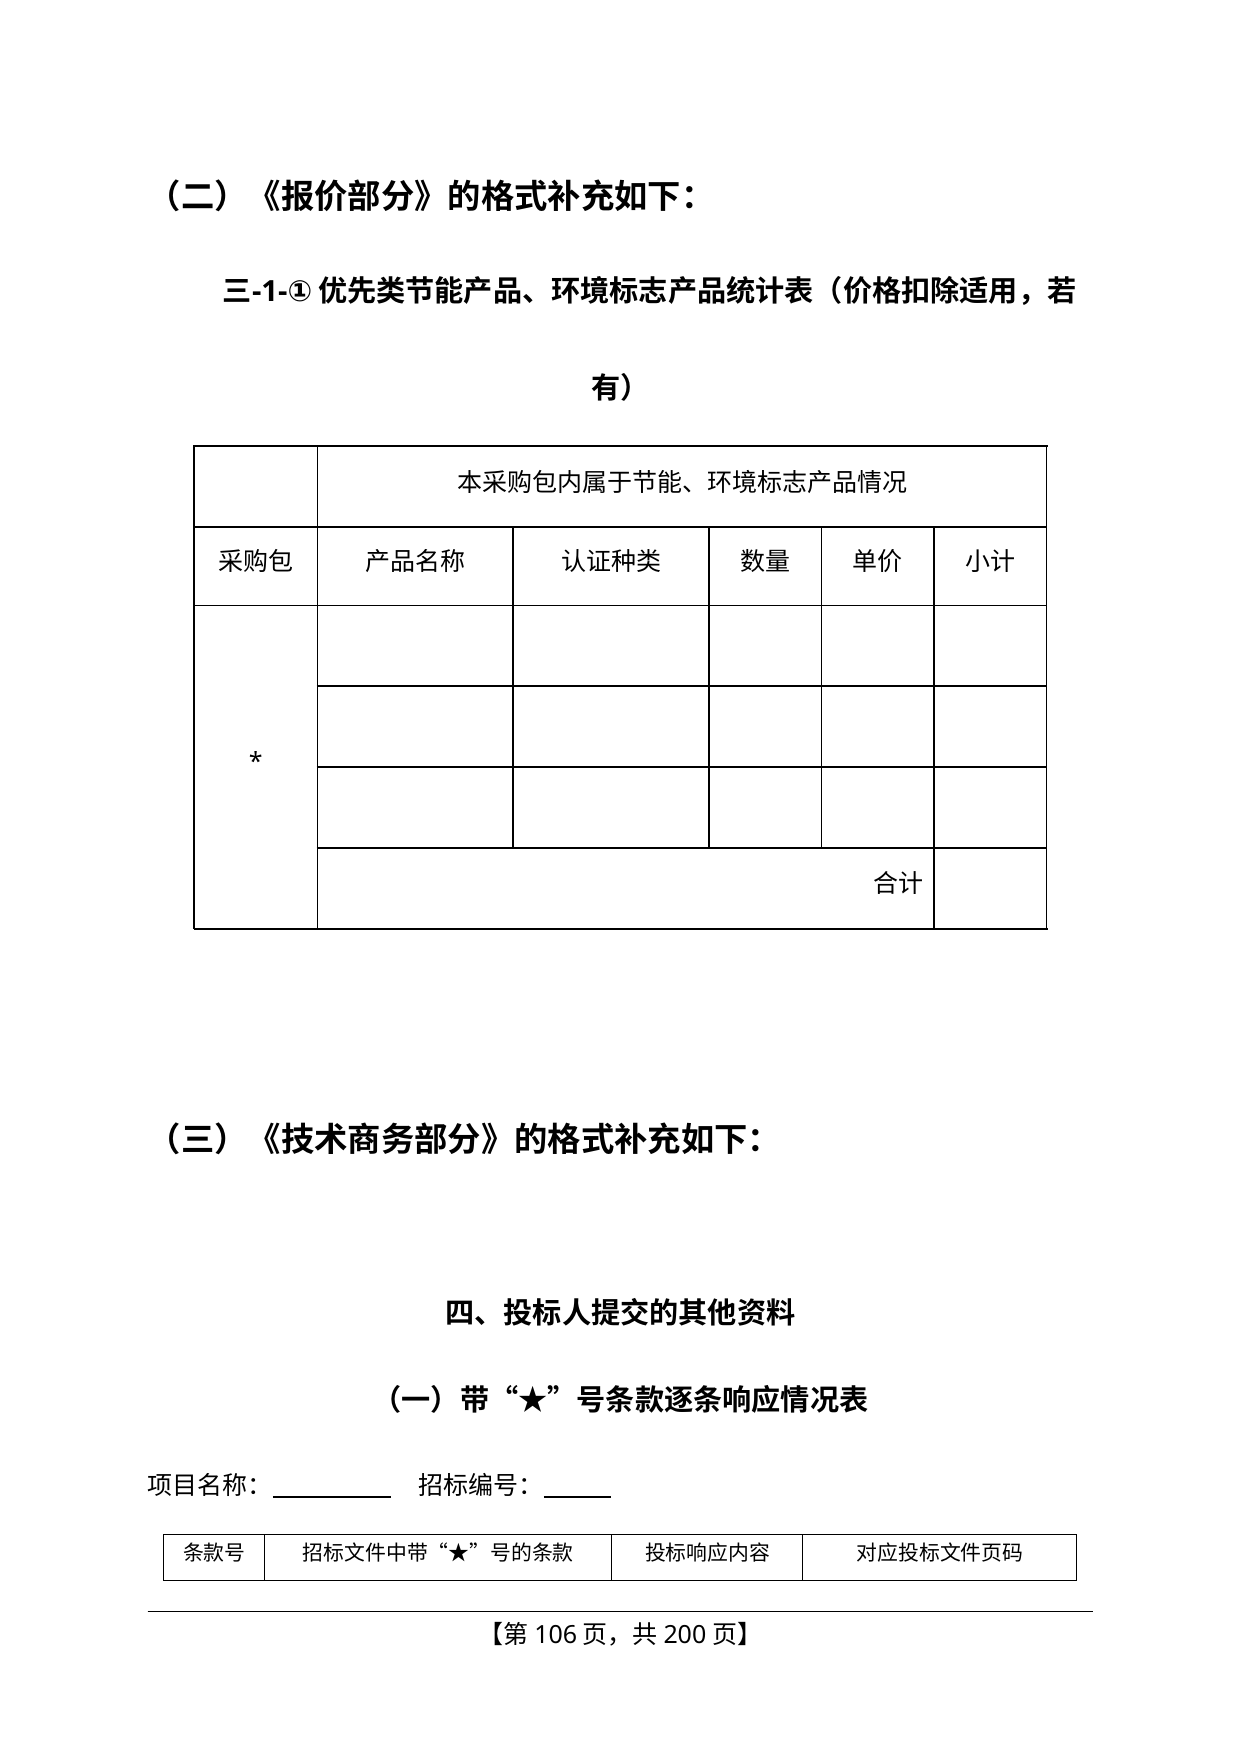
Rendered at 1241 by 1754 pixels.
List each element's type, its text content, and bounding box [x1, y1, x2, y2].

table_header 投标响应内容 [612, 1535, 802, 1580]
table_cell [514, 687, 708, 766]
table_cell [710, 687, 821, 766]
table_cell 合计 [318, 849, 933, 928]
table_cell [318, 606, 512, 685]
text 项目名称： 招标编号： [148, 1451, 1092, 1516]
table_cell [935, 687, 1046, 766]
text 四、投标人提交的其他资料 [148, 1279, 1092, 1344]
table_header 条款号 [164, 1535, 264, 1580]
table_cell [935, 606, 1046, 685]
table_cell 单价 [822, 528, 933, 604]
text （一）带“★”号条款逐条响应情况表 [148, 1365, 1092, 1430]
table_cell [935, 768, 1046, 847]
table_cell [318, 768, 512, 847]
table_cell 数量 [710, 528, 821, 604]
table_cell [514, 606, 708, 685]
table_cell [935, 849, 1046, 928]
table_cell [822, 768, 933, 847]
table_cell 采购包 [195, 528, 317, 604]
table_cell [710, 606, 821, 685]
table_header 对应投标文件页码 [803, 1535, 1076, 1580]
table_cell [822, 687, 933, 766]
table_cell 小计 [935, 528, 1046, 604]
table_cell 产品名称 [318, 528, 512, 604]
table_cell * [195, 606, 317, 928]
table_cell [318, 687, 512, 766]
table_cell [710, 768, 821, 847]
text 三-1-①优先类节能产品、环境标志产品统计表（价格扣除适用，若有） [148, 256, 1092, 419]
table_header [195, 447, 317, 526]
table_header 招标文件中带“★”号的条款 [265, 1535, 611, 1580]
table_cell [822, 606, 933, 685]
table_cell [514, 768, 708, 847]
text （二）《报价部分》的格式补充如下： [148, 162, 1092, 227]
table_cell 认证种类 [514, 528, 708, 604]
table_header 本采购包内属于节能、环境标志产品情况 [318, 447, 1046, 526]
text （三）《技术商务部分》的格式补充如下： [148, 1105, 1092, 1170]
